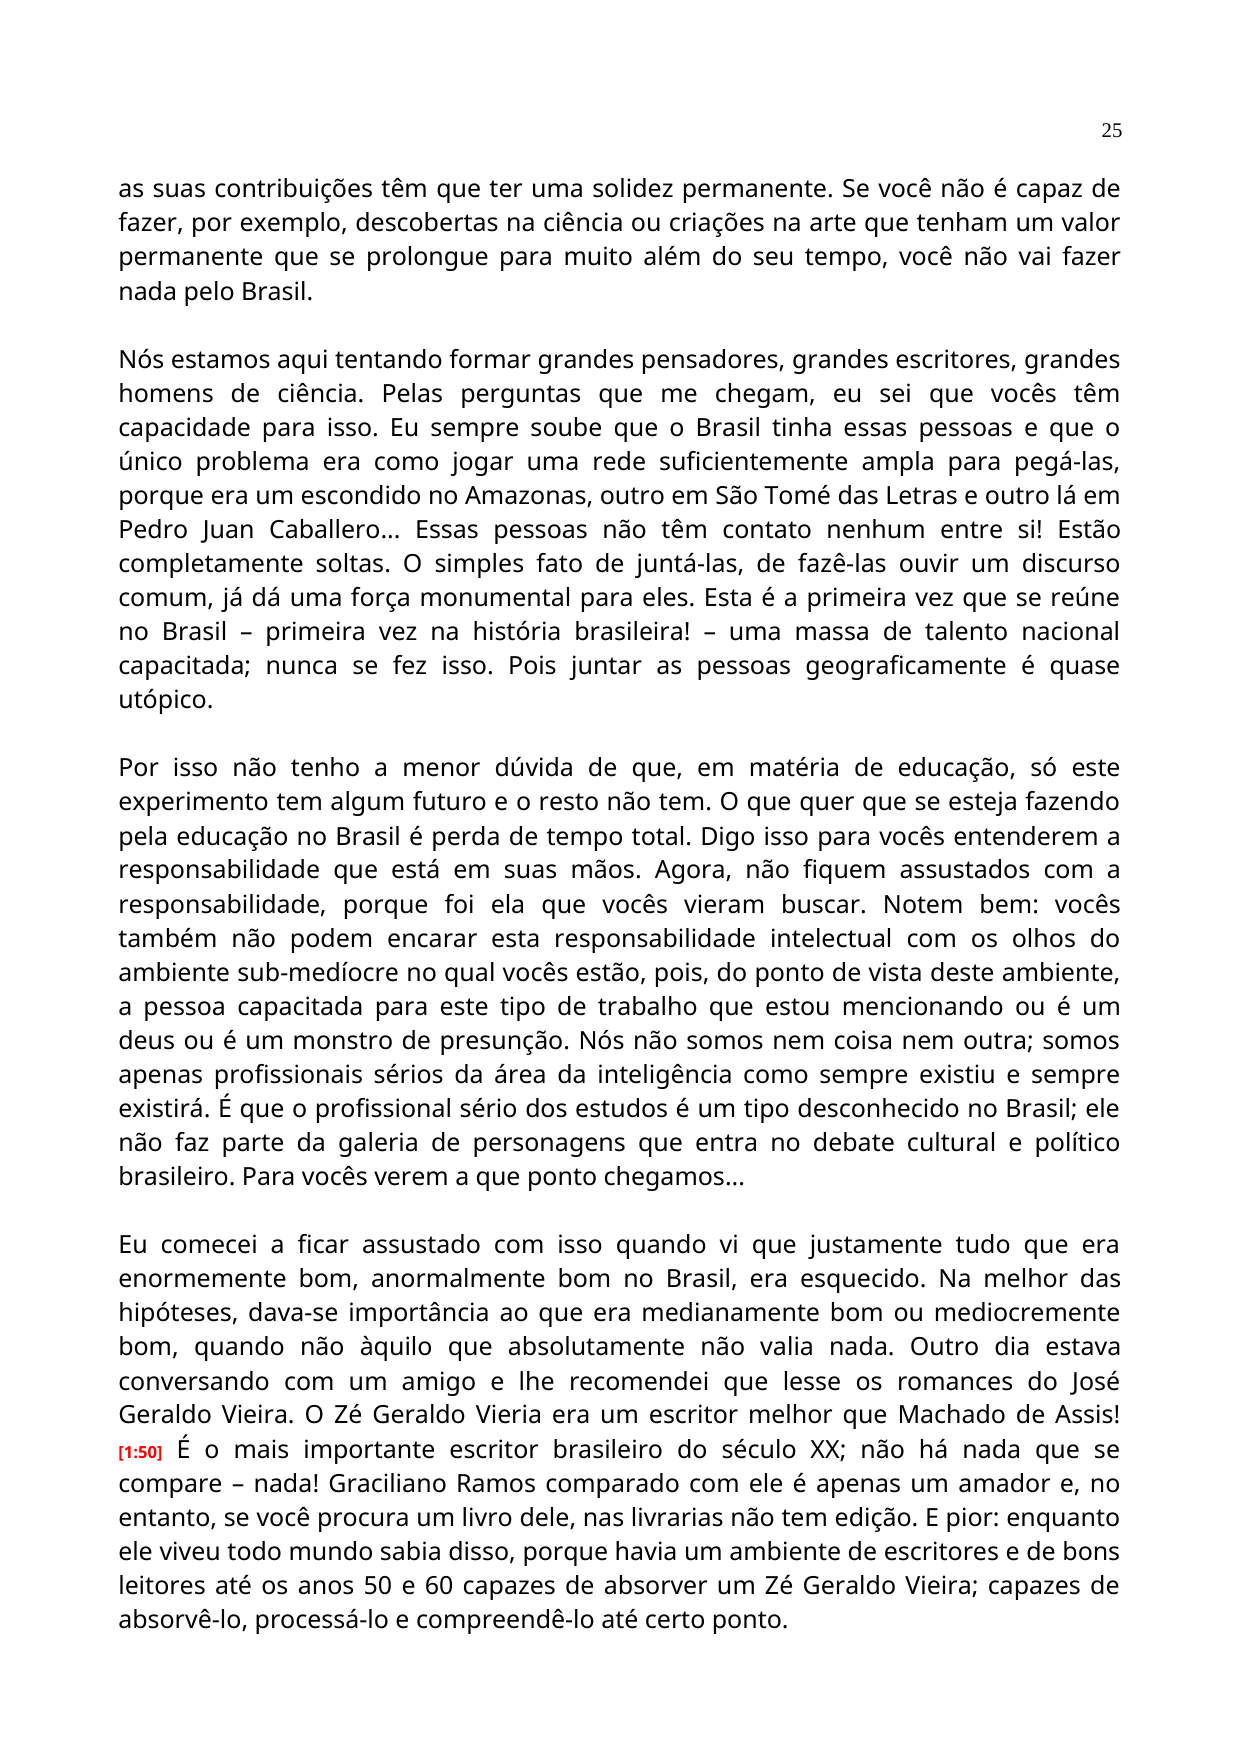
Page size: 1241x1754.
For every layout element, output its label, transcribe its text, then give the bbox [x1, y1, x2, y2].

text Por isso não tenho a menor dúvida de que, em matéria de educação, só este experimento tem algum futuro e o resto não tem. O que quer que se esteja fazendo pela educação no Brasil é perda de tempo total. Digo isso para vocês entenderem a responsabilidade que está em suas mãos. Agora, não fiquem assustados com a responsabilidade, porque foi ela que vocês vieram buscar. Notem bem: vocês também não podem encarar esta responsabilidade intelectual com os olhos do ambiente sub-medíocre no qual vocês estão, pois, do ponto de vista deste ambiente, a pessoa capacitada para este tipo de trabalho que estou mencionando ou é um deus ou é um monstro de presunção. Nós não somos nem coisa nem outra; somos apenas profissionais sérios da área da inteligência como sempre existiu e sempre existirá. É que o profissional sério dos estudos é um tipo desconhecido no Brasil; ele não faz parte da galeria de personagens que entra no debate cultural e político brasileiro. Para vocês verem a que ponto chegamos... [118, 750, 1122, 1193]
text Eu comecei a ficar assustado com isso quando vi que justamente tudo que era enormemente bom, anormalmente bom no Brasil, era esquecido. Na melhor das hipóteses, dava-se importância ao que era medianamente bom ou mediocremente bom, quando não àquilo que absolutamente não valia nada. Outro dia estava conversando com um amigo e lhe recomendei que lesse os romances do José Geraldo Vieira. O Zé Geraldo Vieria era um escritor melhor que Machado de Assis! [1:50] É o mais importante escritor brasileiro do século XX; não há nada que se compare – nada! Graciliano Ramos comparado com ele é apenas um amador e, no entanto, se você procura um livro dele, nas livrarias não tem edição. E pior: enquanto ele viveu todo mundo sabia disso, porque havia um ambiente de escritores e de bons leitores até os anos 50 e 60 capazes de absorver um Zé Geraldo Vieira; capazes de absorvê-lo, processá-lo e compreendê-lo até certo ponto. [118, 1227, 1122, 1636]
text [118, 171, 1122, 307]
text Nós estamos aqui tentando formar grandes pensadores, grandes escritores, grandes homens de ciência. Pelas perguntas que me chegam, eu sei que vocês têm capacidade para isso. Eu sempre soube que o Brasil tinha essas pessoas e que o único problema era como jogar uma rede suficientemente ampla para pegá-las, porque era um escondido no Amazonas, outro das Letras e outro lá Essas pessoas não têm contato nenhum entre si! Estão completamente soltas. O simples fato de juntá-las, de fazê-las ouvir um discurso comum, já dá uma força monumental para eles. Esta é a primeira vez que se reúne no Brasil – primeira vez na história brasileira! – uma massa de talento nacional capacitada; nunca se fez isso. Pois juntar as pessoas geograficamente é quase utópico. [118, 341, 1122, 716]
